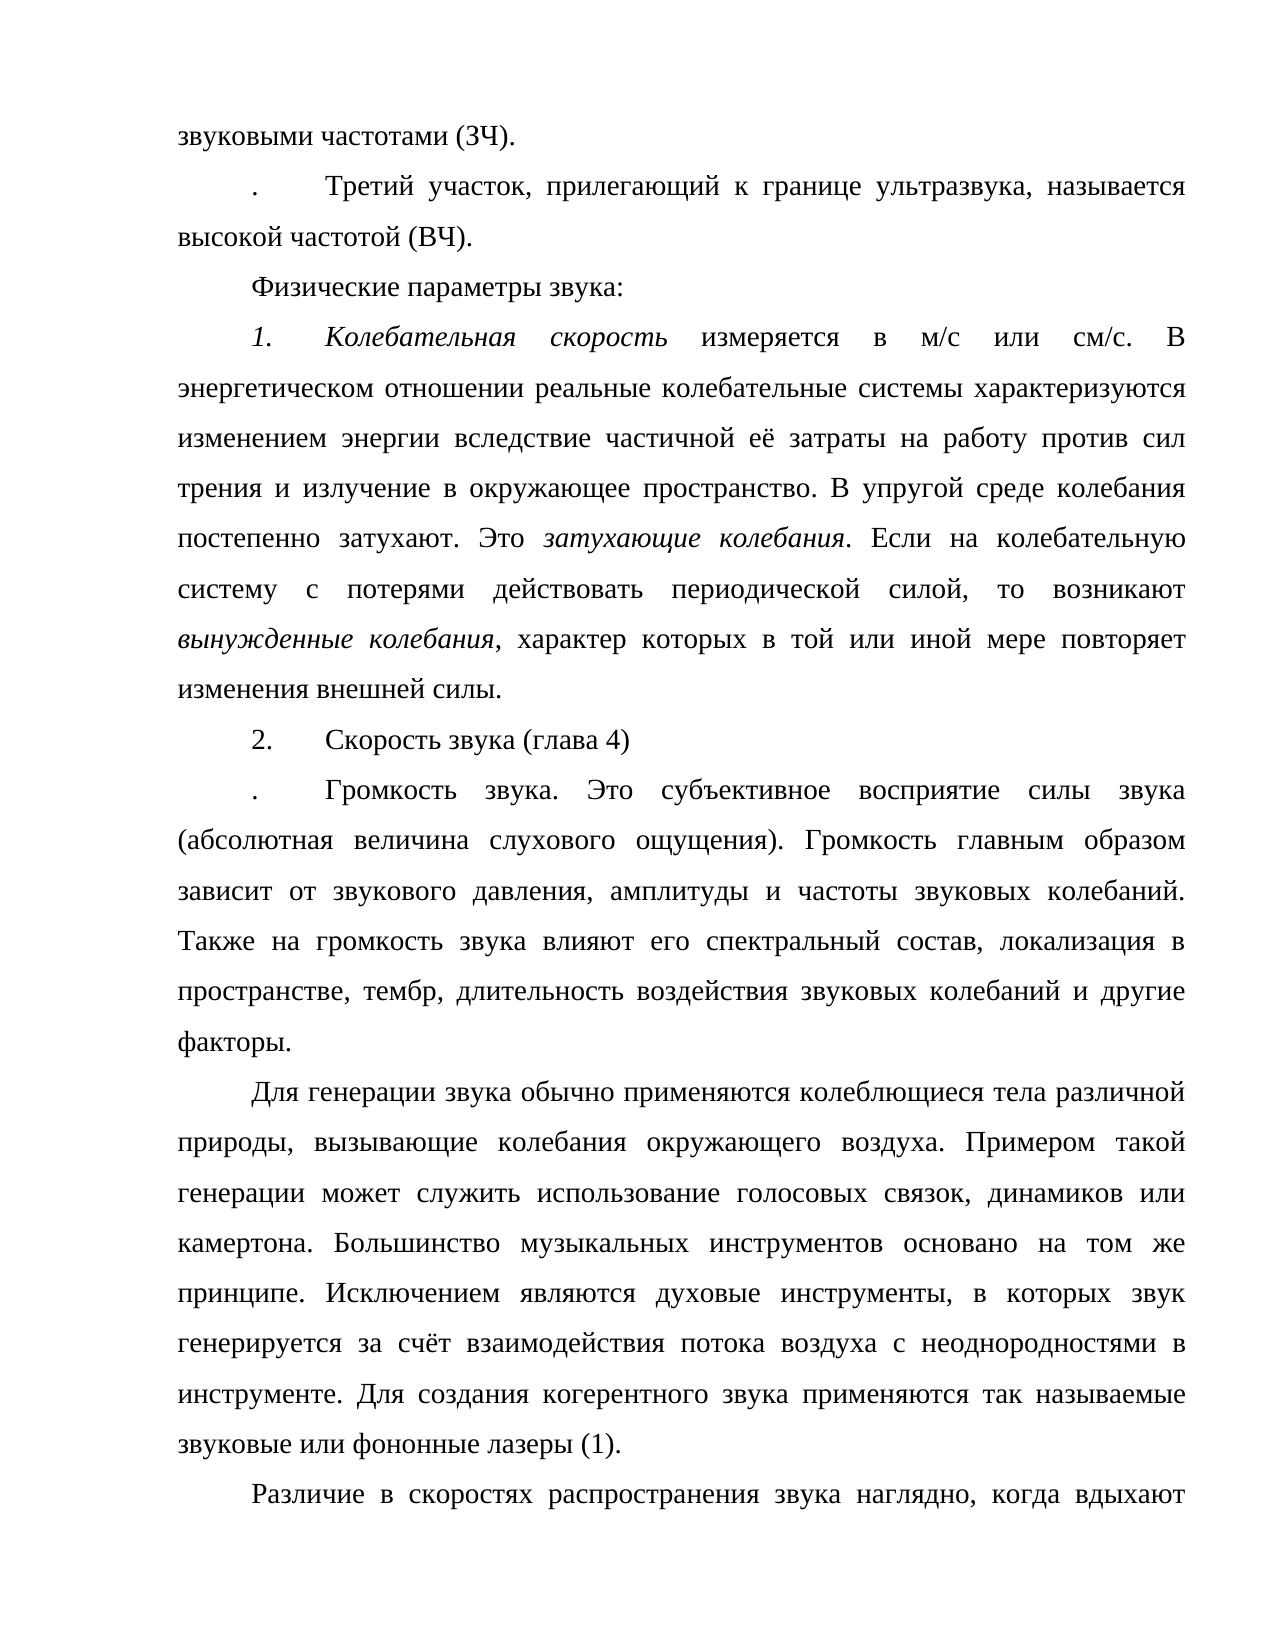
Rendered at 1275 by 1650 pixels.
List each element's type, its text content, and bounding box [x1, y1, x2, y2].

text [177, 118, 1186, 152]
text Физические параметры звука: [177, 269, 1186, 303]
text Для генерации звука обычно применяются колеблющиеся тела различной природы, вызывающие колебания окружающего воздуха. Примером такой генерации может служить использование голосовых связок, динамиков или камертона. Большинство музыкальных инструментов основано на том же принципе. Исключением являются духовые инструменты, в которых звук генерируется за счёт взаимодействия потока воздуха с неоднородностями в инструменте. Для создания когерентного звука применяются так называемые звуковые или фононные лазеры (1). [177, 1074, 1186, 1460]
text . Третий участок, прилегающий к границе ультразвука, называется высокой частотой (ВЧ). [177, 168, 1186, 252]
text . Громкость звука. Это субъективное восприятие силы звука (абсолютная величина слухового ощущения). Громкость главным образом зависит от звукового давления, амплитуды и частоты звуковых колебаний. Также на громкость звука влияют его спектральный состав, локализация в пространстве, тембр, длительность воздействия звуковых колебаний и другие факторы. [177, 772, 1186, 1057]
text 2. Скорость звука (глава 4) [177, 722, 1186, 755]
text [177, 1477, 1186, 1510]
text 1. Колебательная скорость измеряется в м/с или см/с. В энергетическом отношении реальные колебательные системы характеризуются изменением энергии вследствие частичной её затраты на работу против сил трения и излучение в окружающее пространство. В упругой среде колебания постепенно затухают. Это затухающие колебания. Если на колебательную систему с потерями действовать периодической силой, то возникают вынужденные колебания, характер которых в той или иной мере повторяет изменения внешней силы. [177, 319, 1186, 705]
